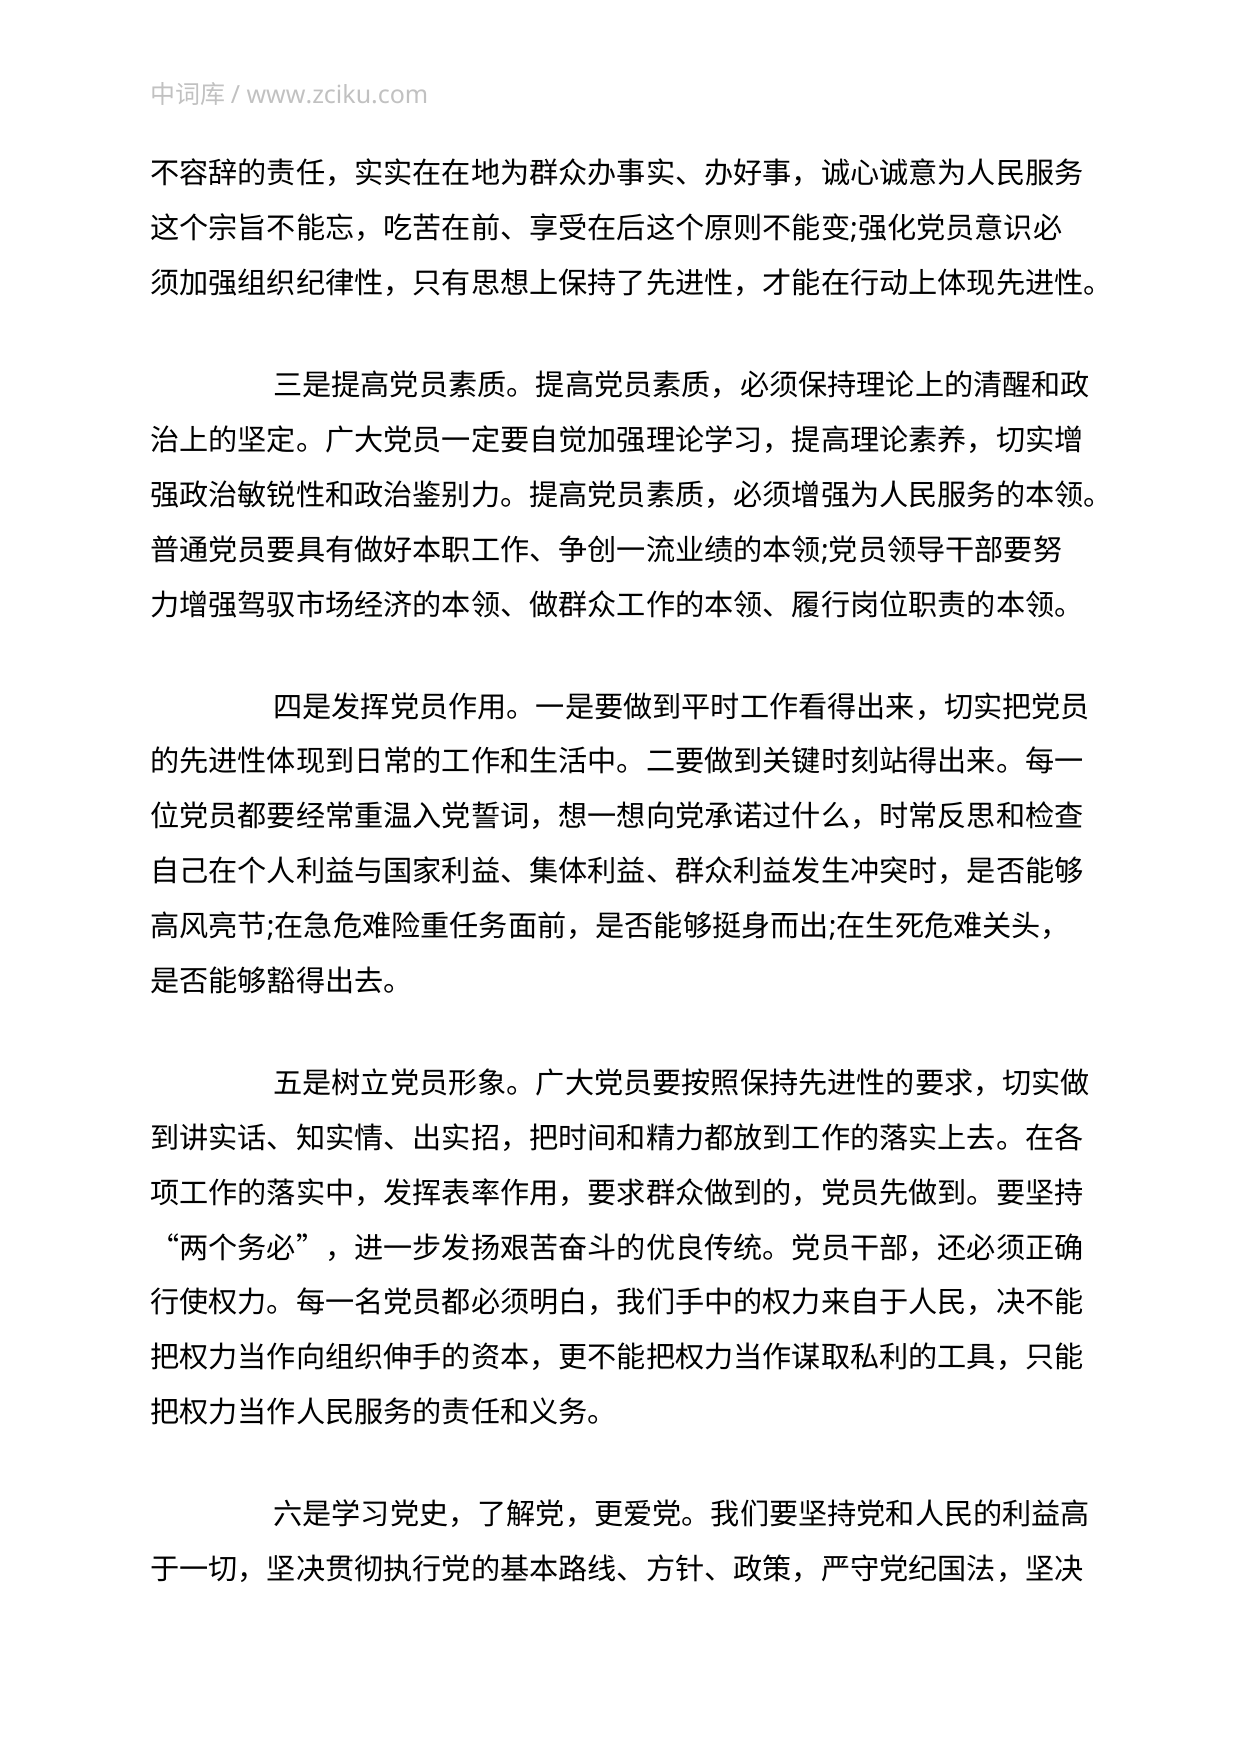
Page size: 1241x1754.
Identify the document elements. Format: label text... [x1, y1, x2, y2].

text 三是提高党员素质。提高党员素质，必须保持理论上的清醒和政治上的坚定。广大党员一定要自觉加强理论学习，提高理论素养，切实增强政治敏锐性和政治鉴别力。提高党员素质，必须增强为人民服务的本领。普通党员要具有做好本职工作、争创一流业绩的本领;党员领导干部要努力增强驾驭市场经济的本领、做群众工作的本领、履行岗位职责的本领。 [150, 362, 1090, 624]
text 五是树立党员形象。广大党员要按照保持先进性的要求，切实做到讲实话、知实情、出实招，把时间和精力都放到工作的落实上去。在各项工作的落实中，发挥表率作用，要求群众做到的，党员先做到。要坚持“两个务必”，进一步发扬艰苦奋斗的优良传统。党员干部，还必须正确行使权力。每一名党员都必须明白，我们手中的权力来自于人民，决不能把权力当作向组织伸手的资本，更不能把权力当作谋取私利的工具，只能把权力当作人民服务的责任和义务。 [150, 1059, 1090, 1431]
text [150, 150, 1090, 302]
text 四是发挥党员作用。一是要做到平时工作看得出来，切实把党员的先进性体现到日常的工作和生活中。二要做到关键时刻站得出来。每一位党员都要经常重温入党誓词，想一想向党承诺过什么，时常反思和检查自己在个人利益与国家利益、集体利益、群众利益发生冲突时，是否能够高风亮节;在急危难险重任务面前，是否能够挺身而出;在生死危难关头，是否能够豁得出去。 [150, 683, 1090, 1000]
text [150, 1491, 1090, 1588]
